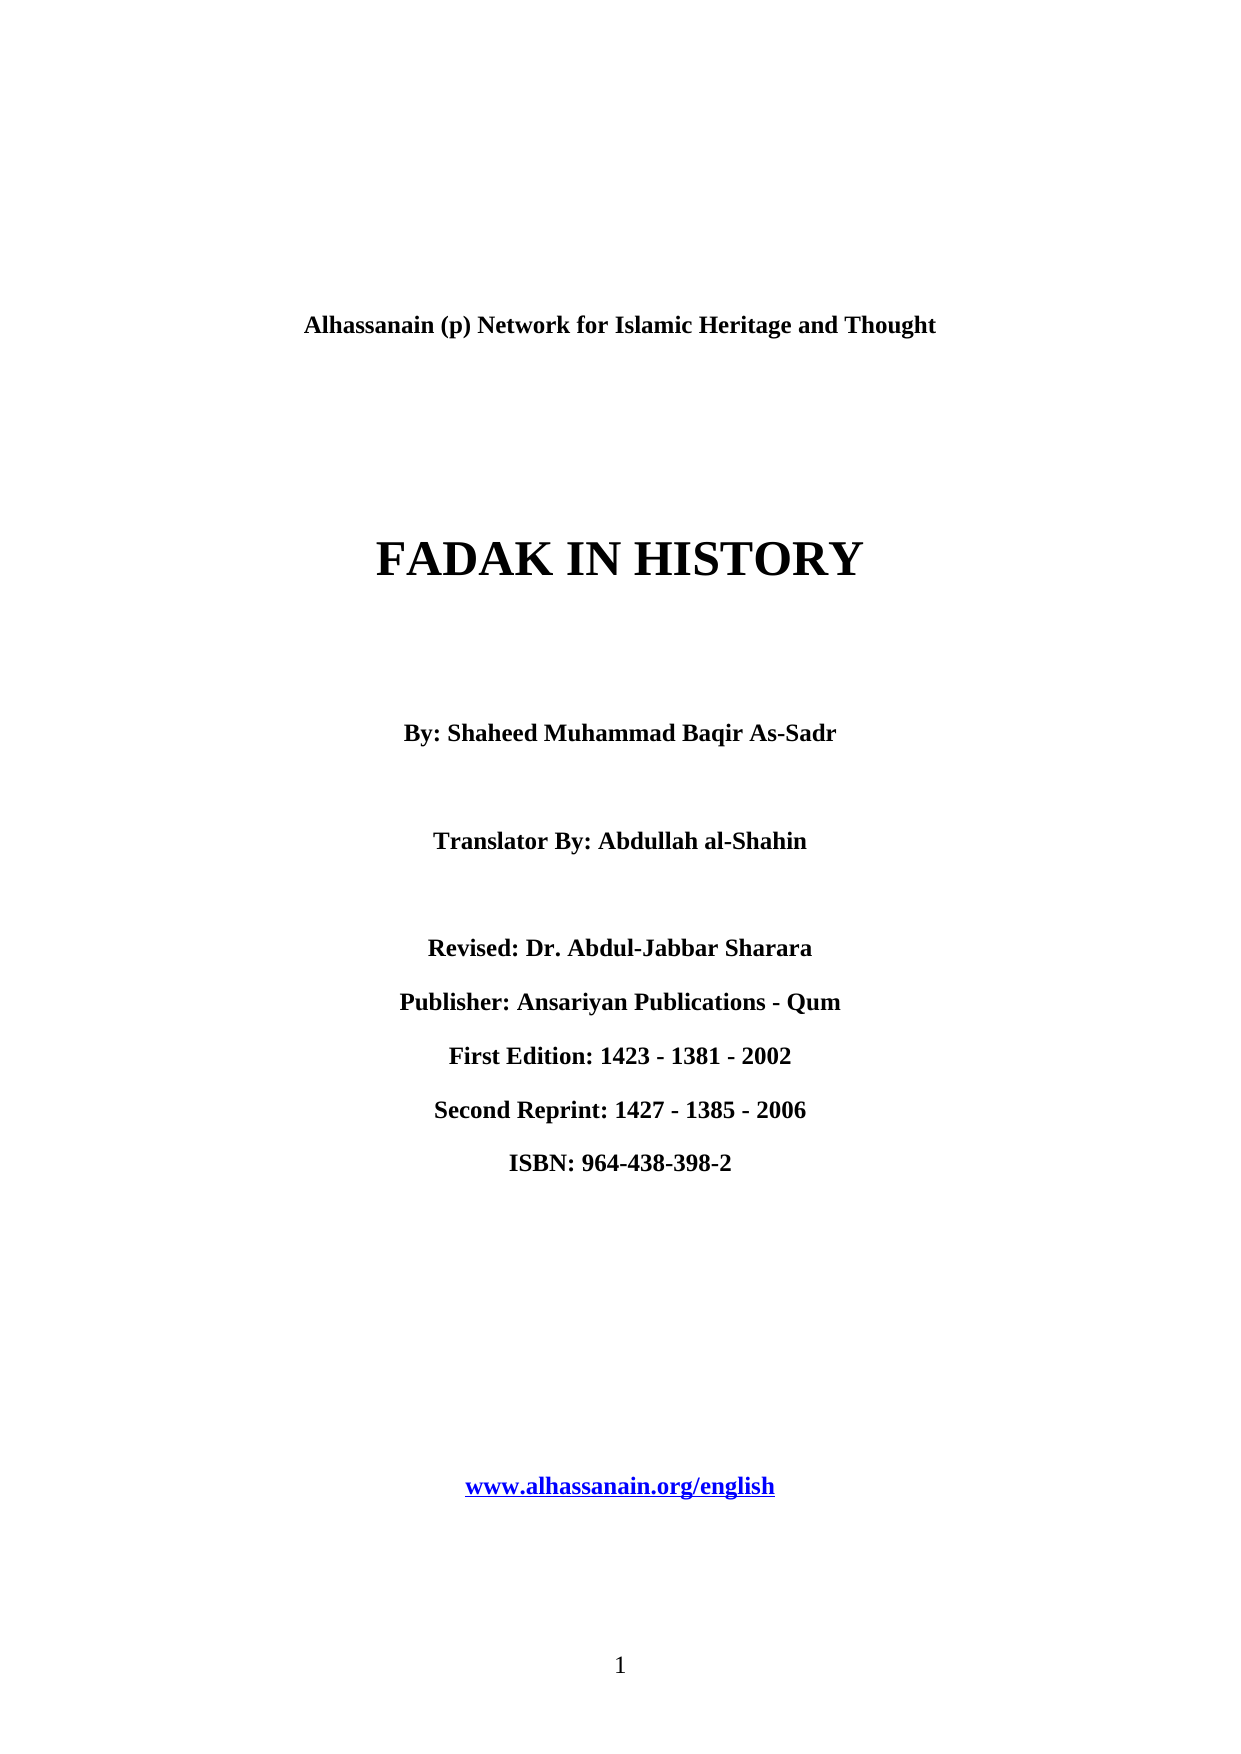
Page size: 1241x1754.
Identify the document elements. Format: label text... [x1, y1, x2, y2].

text Second Reprint: 1427 - 1385 - 2006 [236, 1095, 1004, 1123]
text www.alhassanain.org/english [236, 1471, 1004, 1500]
text Revised: Dr. Abdul-Jabbar Sharara [236, 933, 1004, 962]
text Alhassanain (p) Network for Islamic Heritage and Thought [236, 310, 1004, 338]
text ISBN: 964-438-398-2 [236, 1148, 1004, 1177]
text By: Shaheed Muhammad Baqir As-Sadr [236, 718, 1004, 747]
text First Edition: 1423 - 1381 - 2002 [236, 1041, 1004, 1070]
text Translator By: Abdullah al-Shahin [236, 826, 1004, 855]
text FADAK IN HISTORY [236, 528, 1004, 586]
text Publisher: Ansariyan Publications - Qum [236, 987, 1004, 1016]
